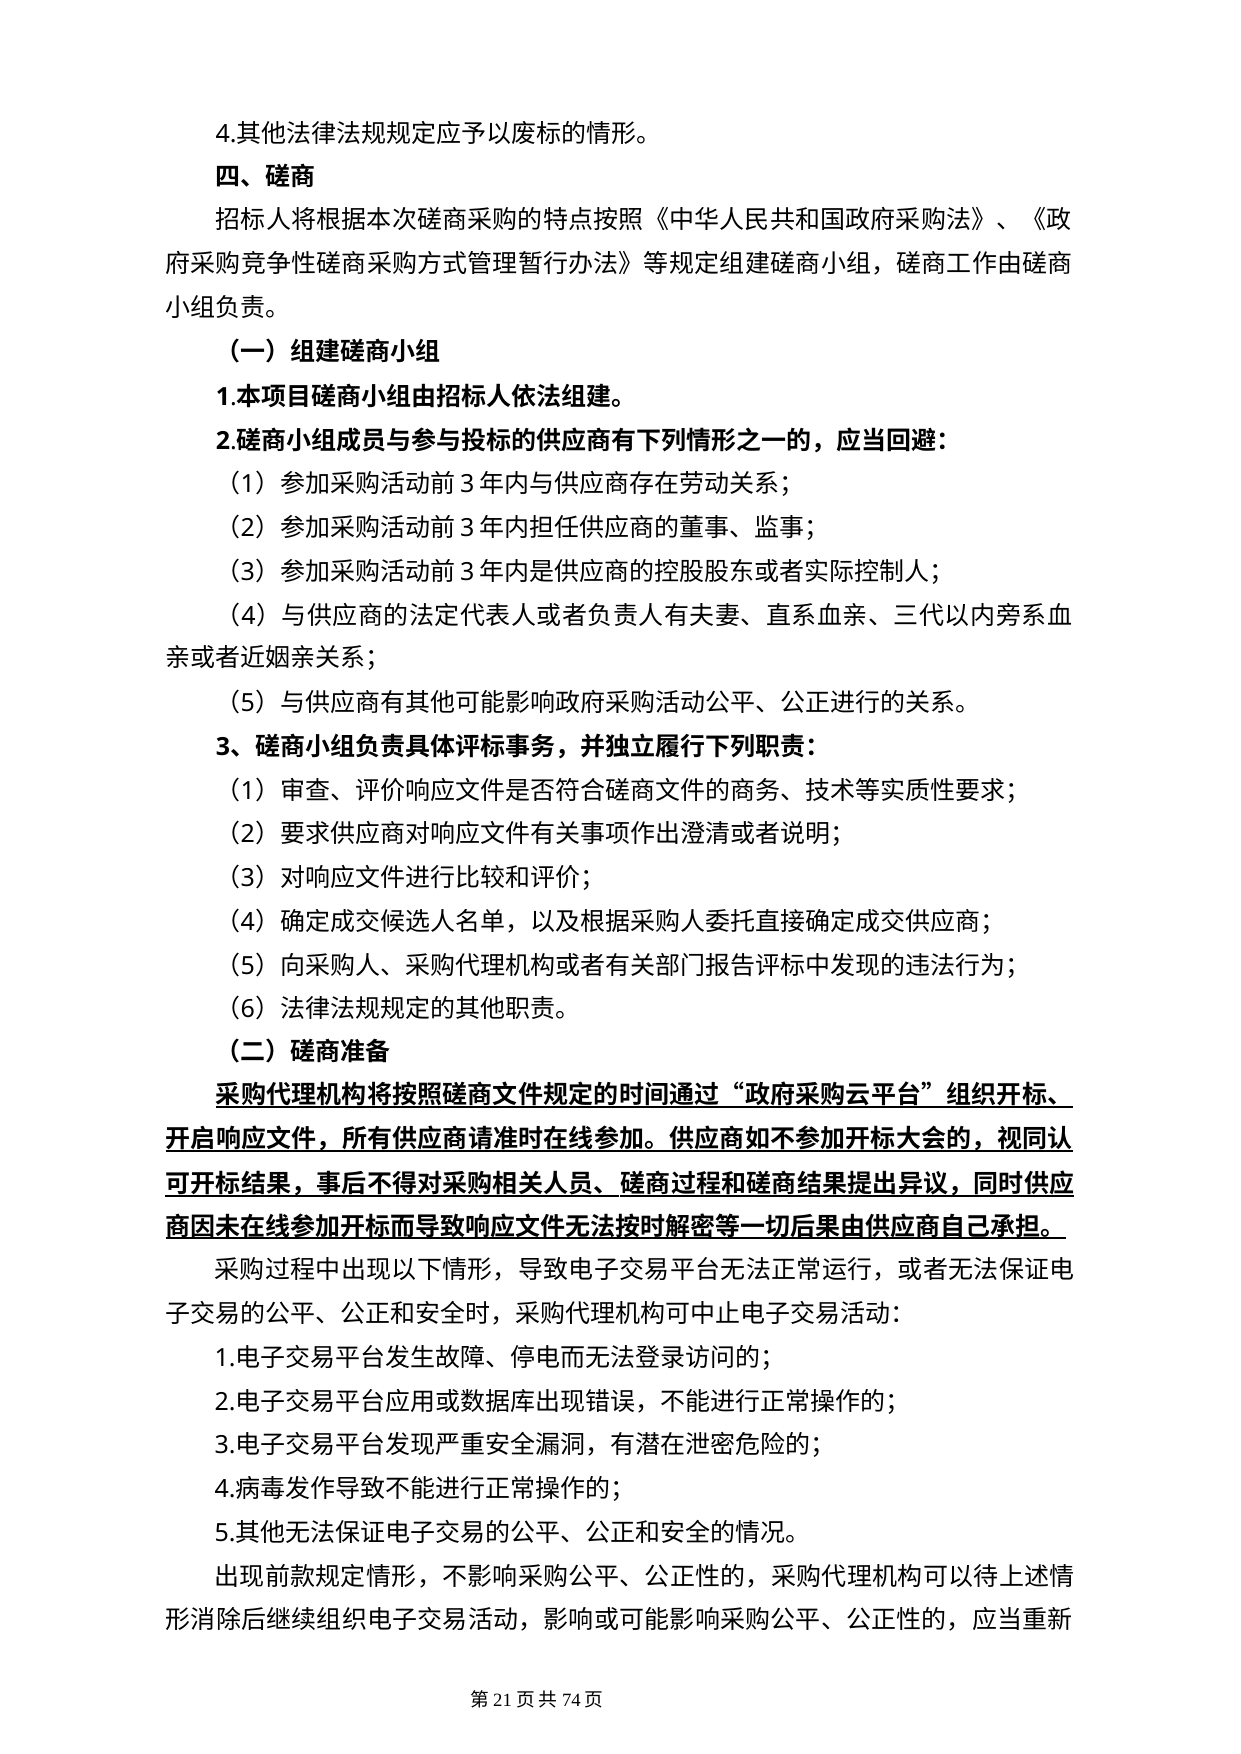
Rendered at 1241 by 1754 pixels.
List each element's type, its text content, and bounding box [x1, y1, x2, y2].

text （5）向采购人、采购代理机构或者有关部门报告评标中发现的违法行为； [165, 938, 1075, 981]
text 5.其他无法保证电子交易的公平、公正和安全的情况。 [165, 1506, 1075, 1550]
text （3）参加采购活动前3年内是供应商的控股股东或者实际控制人； [165, 544, 1075, 588]
text （4）确定成交候选人名单，以及根据采购人委托直接确定成交供应商； [165, 894, 1075, 938]
text （6）法律法规规定的其他职责。 [165, 981, 1075, 1025]
text （1）参加采购活动前3年内与供应商存在劳动关系； [165, 456, 1075, 500]
text 1.电子交易平台发生故障、停电而无法登录访问的； [165, 1331, 1075, 1375]
text （一）组建磋商小组 [165, 325, 1075, 369]
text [165, 1550, 1075, 1638]
text 采购过程中出现以下情形，导致电子交易平台无法正常运行，或者无法保证电子交易的公平、公正和安全时，采购代理机构可中止电子交易活动： [165, 1244, 1075, 1331]
text （2）要求供应商对响应文件有关事项作出澄清或者说明； [165, 806, 1075, 850]
text （1）审查、评价响应文件是否符合磋商文件的商务、技术等实质性要求； [165, 763, 1075, 806]
text 2.磋商小组成员与参与投标的供应商有下列情形之一的，应当回避： [165, 413, 1075, 456]
text 2.电子交易平台应用或数据库出现错误，不能进行正常操作的； [165, 1375, 1075, 1419]
text 3.电子交易平台发现严重安全漏洞，有潜在泄密危险的； [165, 1419, 1075, 1463]
text 招标人将根据本次磋商采购的特点按照《中华人民共和国政府采购法》、《政府采购竞争性磋商采购方式管理暂行办法》等规定组建磋商小组，磋商工作由磋商小组负责。 [165, 194, 1075, 325]
text 3、磋商小组负责具体评标事务，并独立履行下列职责： [165, 719, 1075, 763]
text 4.病毒发作导致不能进行正常操作的； [165, 1463, 1075, 1506]
text 1.本项目磋商小组由招标人依法组建。 [165, 369, 1075, 413]
text （4）与供应商的法定代表人或者负责人有夫妻、直系血亲、三代以内旁系血亲或者近姻亲关系； [165, 588, 1075, 675]
text 采购代理机构将按照磋商文件规定的时间通过“政府采购云平台”组织开标、开启响应文件，所有供应商请准时在线参加。供应商如不参加开标大会的，视同认可开标结果，事后不得对采购相关人员、磋商过程和磋商结果提出异议，同时供应商因未在线参加开标而导致响应文件无法按时解密等一切后果由供应商自己承担。 [165, 1069, 1075, 1244]
text 4.其他法律法规规定应予以废标的情形。 [165, 106, 1075, 150]
text （2）参加采购活动前3年内担任供应商的董事、监事； [165, 500, 1075, 544]
text （3）对响应文件进行比较和评价； [165, 850, 1075, 894]
text 四、磋商 [165, 150, 1075, 194]
text （二）磋商准备 [165, 1025, 1075, 1069]
text （5）与供应商有其他可能影响政府采购活动公平、公正进行的关系。 [165, 675, 1075, 719]
